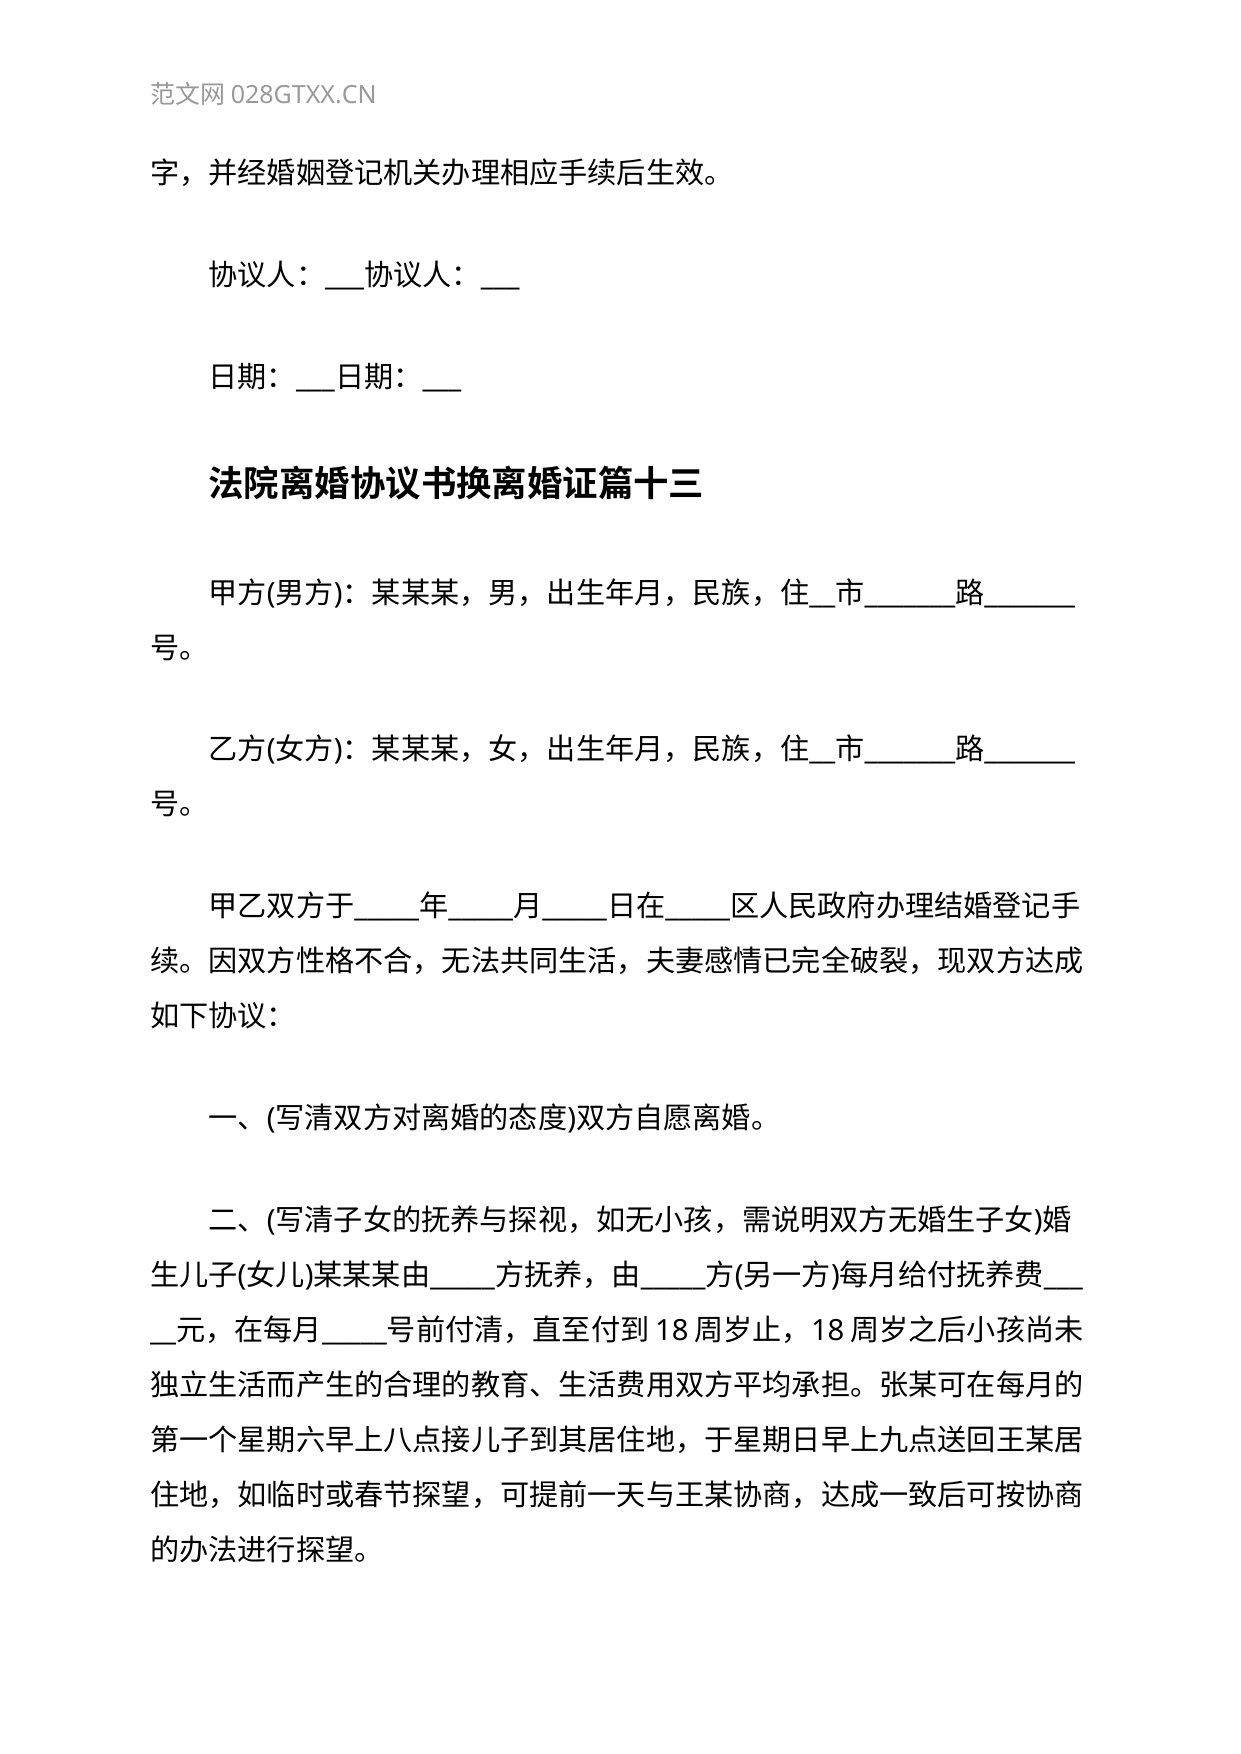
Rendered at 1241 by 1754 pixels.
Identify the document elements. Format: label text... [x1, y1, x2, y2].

text 二、(写清子女的抚养与探视，如无小孩，需说明双方无婚生子女)婚生儿子(女儿)某某某由_____方抚养，由_____方(另一方)每月给付抚养费_____元，在每月_____号前付清，直至付到18周岁止，18周岁之后小孩尚未独立生活而产生的合理的教育、生活费用双方平均承担。张某可在每月的第一个星期六早上八点接儿子到其居住地，于星期日早上九点送回王某居住地，如临时或春节探望，可提前一天与王某协商，达成一致后可按协商的办法进行探望。 [150, 1196, 1090, 1568]
text 一、(写清双方对离婚的态度)双方自愿离婚。 [150, 1094, 1090, 1137]
text 协议人：___协议人：___ [150, 252, 1090, 294]
text 乙方(女方)：某某某，女，出生年月，民族，住__市_______路_______号。 [150, 726, 1090, 823]
text 甲乙双方于_____年_____月_____日在_____区人民政府办理结婚登记手续。因双方性格不合，无法共同生活，夫妻感情已完全破裂，现双方达成如下协议： [150, 883, 1090, 1035]
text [150, 150, 1090, 192]
text 日期：___日期：___ [150, 354, 1090, 396]
text 甲方(男方)：某某某，男，出生年月，民族，住__市_______路_______号。 [150, 569, 1090, 666]
text 法院离婚协议书换离婚证篇十三 [150, 456, 1090, 507]
